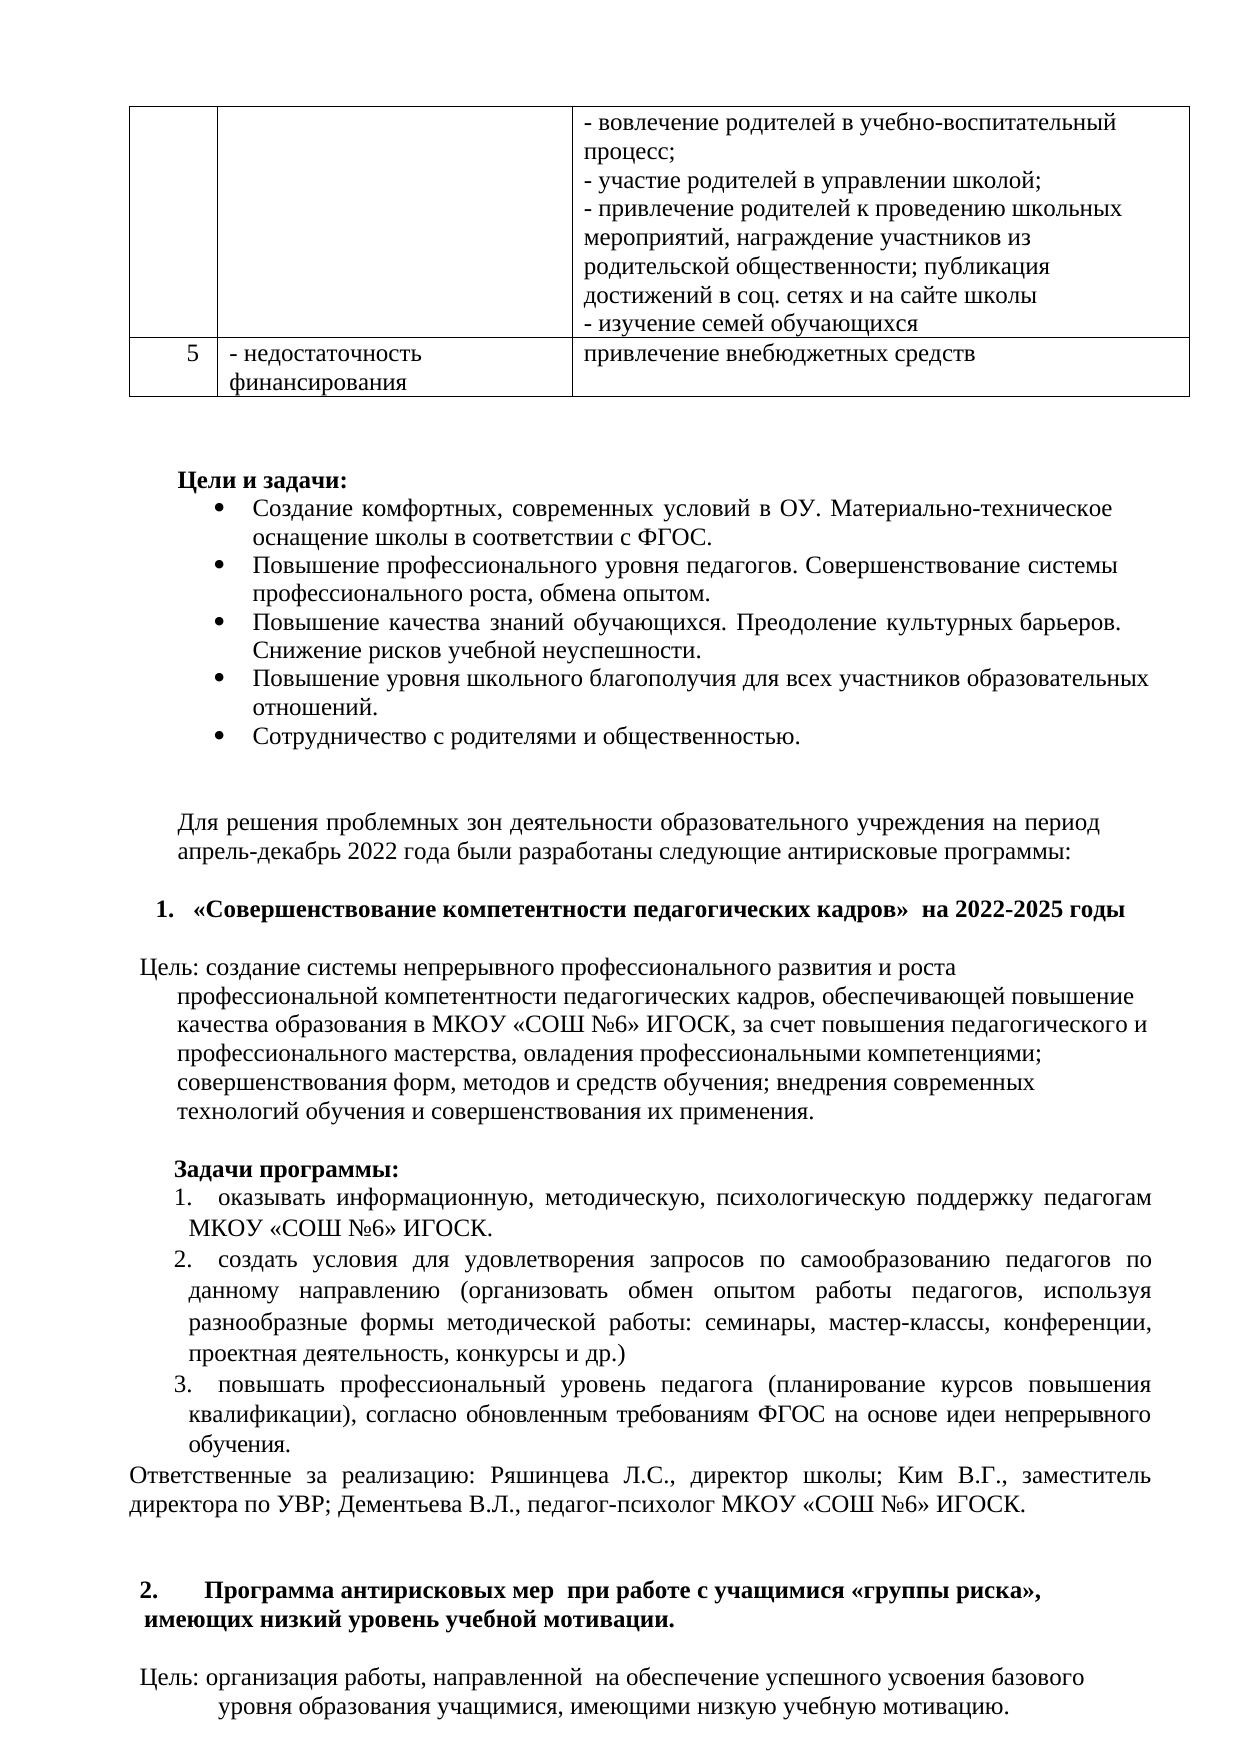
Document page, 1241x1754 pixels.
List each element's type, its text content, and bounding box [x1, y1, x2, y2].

list оказывать информационную, методическую, психологическую поддержку педагогам МКОУ «СОШ №6» ИГОСК. [173, 1182, 1152, 1242]
list «Совершенствование компетентности педагогических кадров» на 2022-2025 годы [129, 894, 1151, 923]
table_cell 5 [130, 338, 217, 396]
list Повышение уровня школьного благополучия для всех участников образовательных отношений. [215, 664, 1152, 721]
list Сотрудничество с родителями и общественностью. [215, 721, 1205, 750]
text Цели и задачи: [177, 465, 1205, 494]
list Цель: создание системы непрерывного профессионального развития и роста профессиональной компетентности педагогических кадров, обеспечивающей повышение качества образования в МКОУ «СОШ №6» ИГОСК, за счет повышения педагогического и профессионального мастерства, овладения профессиональными компетенциями; совершенствования форм, методов и средств обучения; внедрения современных технологий обучения и совершенствования их применения. [139, 952, 1151, 1124]
list повышать профессиональный уровень педагога (планирование курсов повышения квалификации), согласно обновленным требованиям ФГОС на основе идеи непрерывного обучения. [173, 1369, 1151, 1458]
list Повышение качества знаний обучающихся. Преодоление культурных барьеров. Снижение рисков учебной неуспешности. [215, 608, 1151, 664]
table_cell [573, 107, 1189, 337]
table_cell 4 [130, 107, 217, 337]
list Создание комфортных, современных условий в ОУ. Материально-техническое оснащение школы в соответствии с ФГОС. [215, 494, 1152, 550]
table_cell - недостаточность финансирования [218, 338, 572, 396]
text Для решения проблемных зон деятельности образовательного учреждения на период апрель-декабрь 2022 года были разработаны следующие антирисковые программы: [177, 807, 1152, 865]
list Повышение профессионального уровня педагогов. Совершенствование системы профессионального роста, обмена опытом. [215, 551, 1151, 607]
text Задачи программы: [173, 1154, 1205, 1182]
list Цель: организация работы, направленной на обеспечение успешного усвоения базового уровня образования учащимися, имеющими низкую учебную мотивацию. [139, 1662, 1151, 1719]
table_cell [218, 107, 572, 337]
table_cell привлечение внебюджетных средств [573, 338, 1189, 396]
text Ответственные за реализацию: Ряшинцева Л.С., директор школы; Ким В.Г., заместитель директора по УВР; Дементьева В.Л., педагог-психолог МКОУ «СОШ №6» ИГОСК. [129, 1460, 1152, 1517]
list Программа антирисковых мер при работе с учащимися «группы риска», имеющих низкий уровень учебной мотивации. [139, 1575, 1151, 1633]
list создать условия для удовлетворения запросов по самообразованию педагогов по данному направлению (организовать обмен опытом работы педагогов, используя разнообразные формы методической работы: семинары, мастер-классы, конференции, проектная деятельность, конкурсы и др.) [173, 1244, 1152, 1366]
